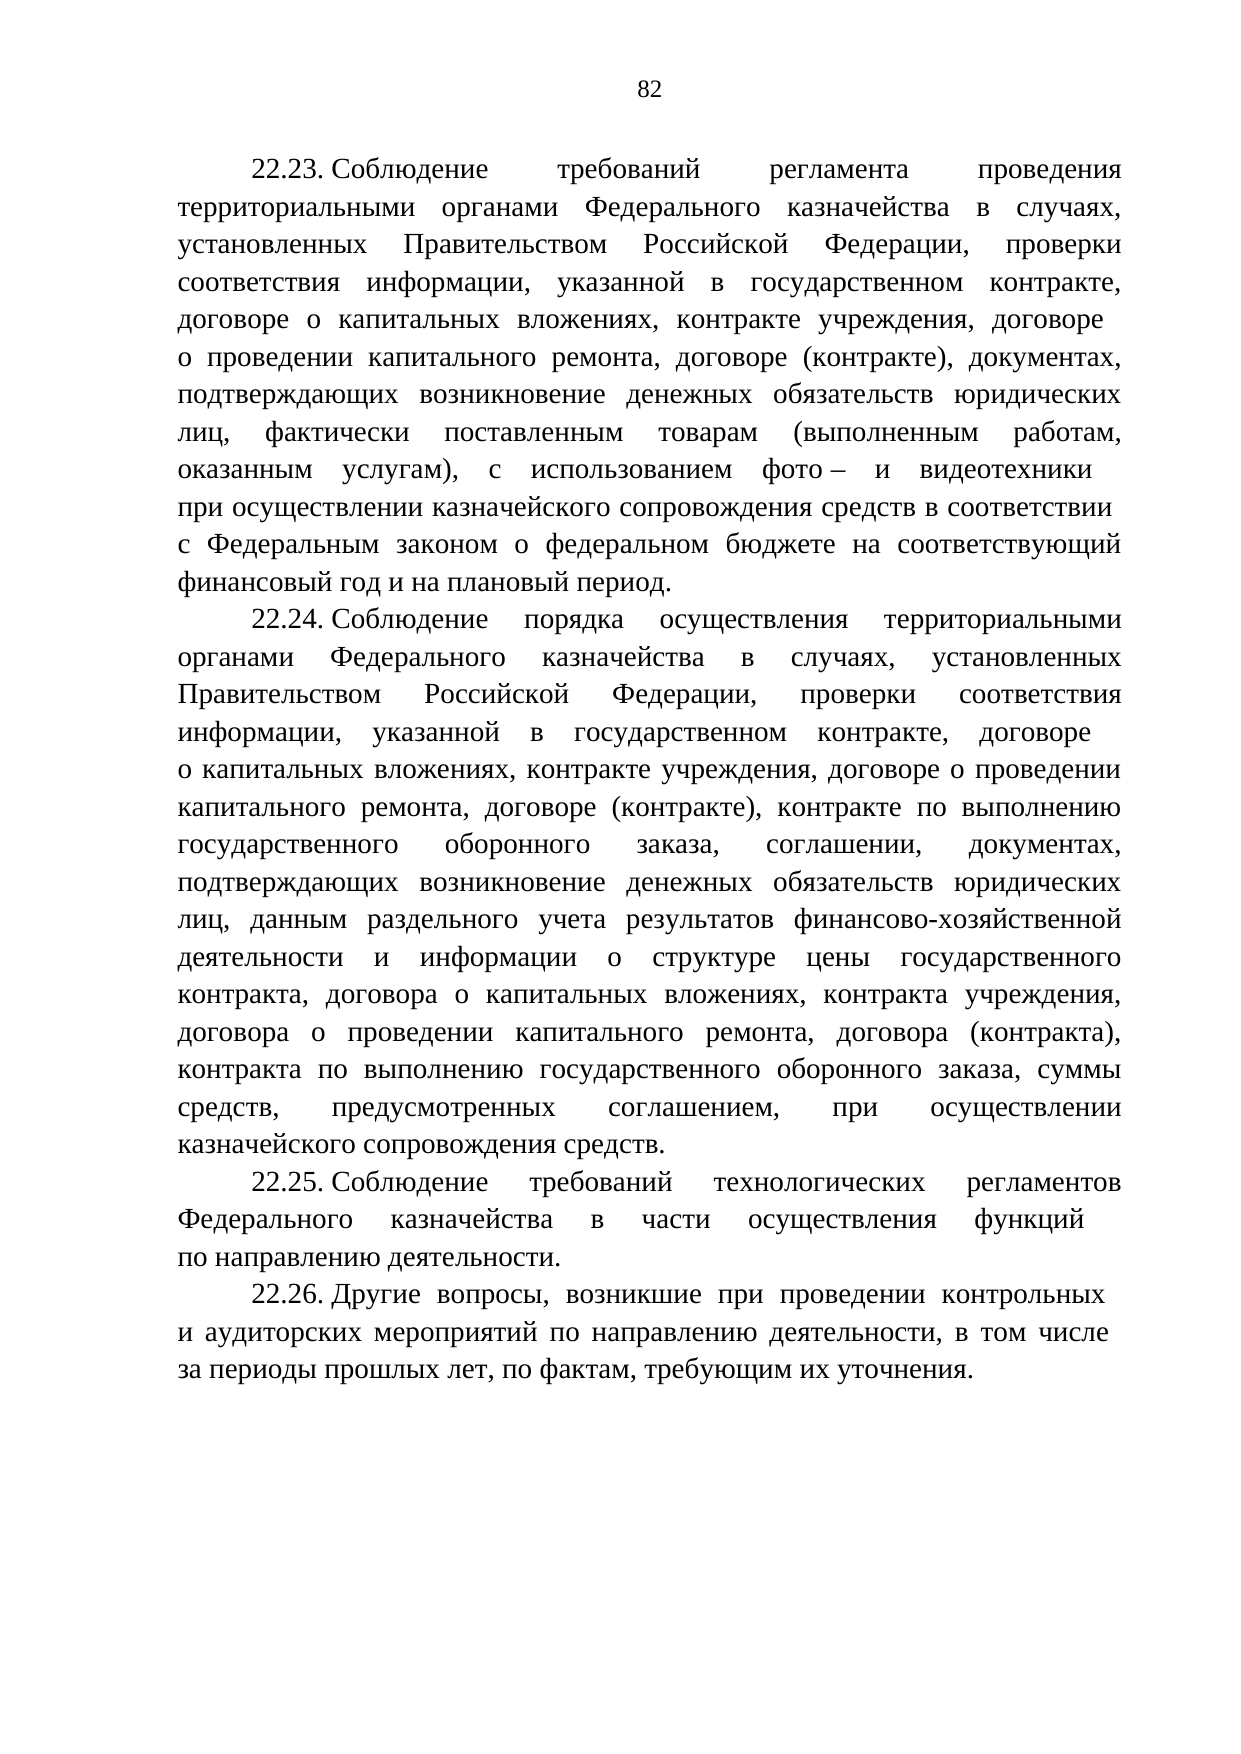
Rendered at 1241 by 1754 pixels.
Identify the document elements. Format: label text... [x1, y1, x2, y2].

text 22.25. Соблюдение требований технологических регламентов Федерального казначейства в части осуществления функций по направлению деятельности. [177, 1160, 1122, 1273]
text 22.26. Другие вопросы, возникшие при проведении контрольных и аудиторских мероприятий по направлению деятельности, в том числе за периоды прошлых лет, по фактам, требующим их уточнения. [177, 1273, 1122, 1385]
text 22.24. Соблюдение порядка осуществления территориальными органами Федерального казначейства в случаях, установленных Правительством Российской Федерации, проверки соответствия информации, указанной в государственном контракте, договоре о капитальных вложениях, контракте учреждения, договоре о проведении капитального ремонта, договоре (контракте), контракте по выполнению государственного оборонного заказа, соглашении, документах, подтверждающих возникновение денежных обязательств юридических лиц, данным раздельного учета результатов финансово-хозяйственной деятельности и информации о структуре цены государственного контракта, договора о капитальных вложениях, контракта учреждения, договора о проведении капитального ремонта, договора (контракта), контракта по выполнению государственного оборонного заказа, суммы средств, предусмотренных соглашением, при осуществлении казначейского сопровождения средств. [177, 598, 1122, 1160]
text 22.23. Соблюдение требований регламента проведения территориальными органами Федерального казначейства в случаях, установленных Правительством Российской Федерации, проверки соответствия информации, указанной в государственном контракте, договоре о капитальных вложениях, контракте учреждения, договоре о проведении капитального ремонта, договоре (контракте), документах, подтверждающих возникновение денежных обязательств юридических лиц, фактически поставленным товарам (выполненным работам, оказанным услугам), с использованием фото – и видеотехники при осуществлении казначейского сопровождения средств в соответствии с Федеральным законом о федеральном бюджете на соответствующий финансовый год и на плановый период. [177, 148, 1122, 598]
